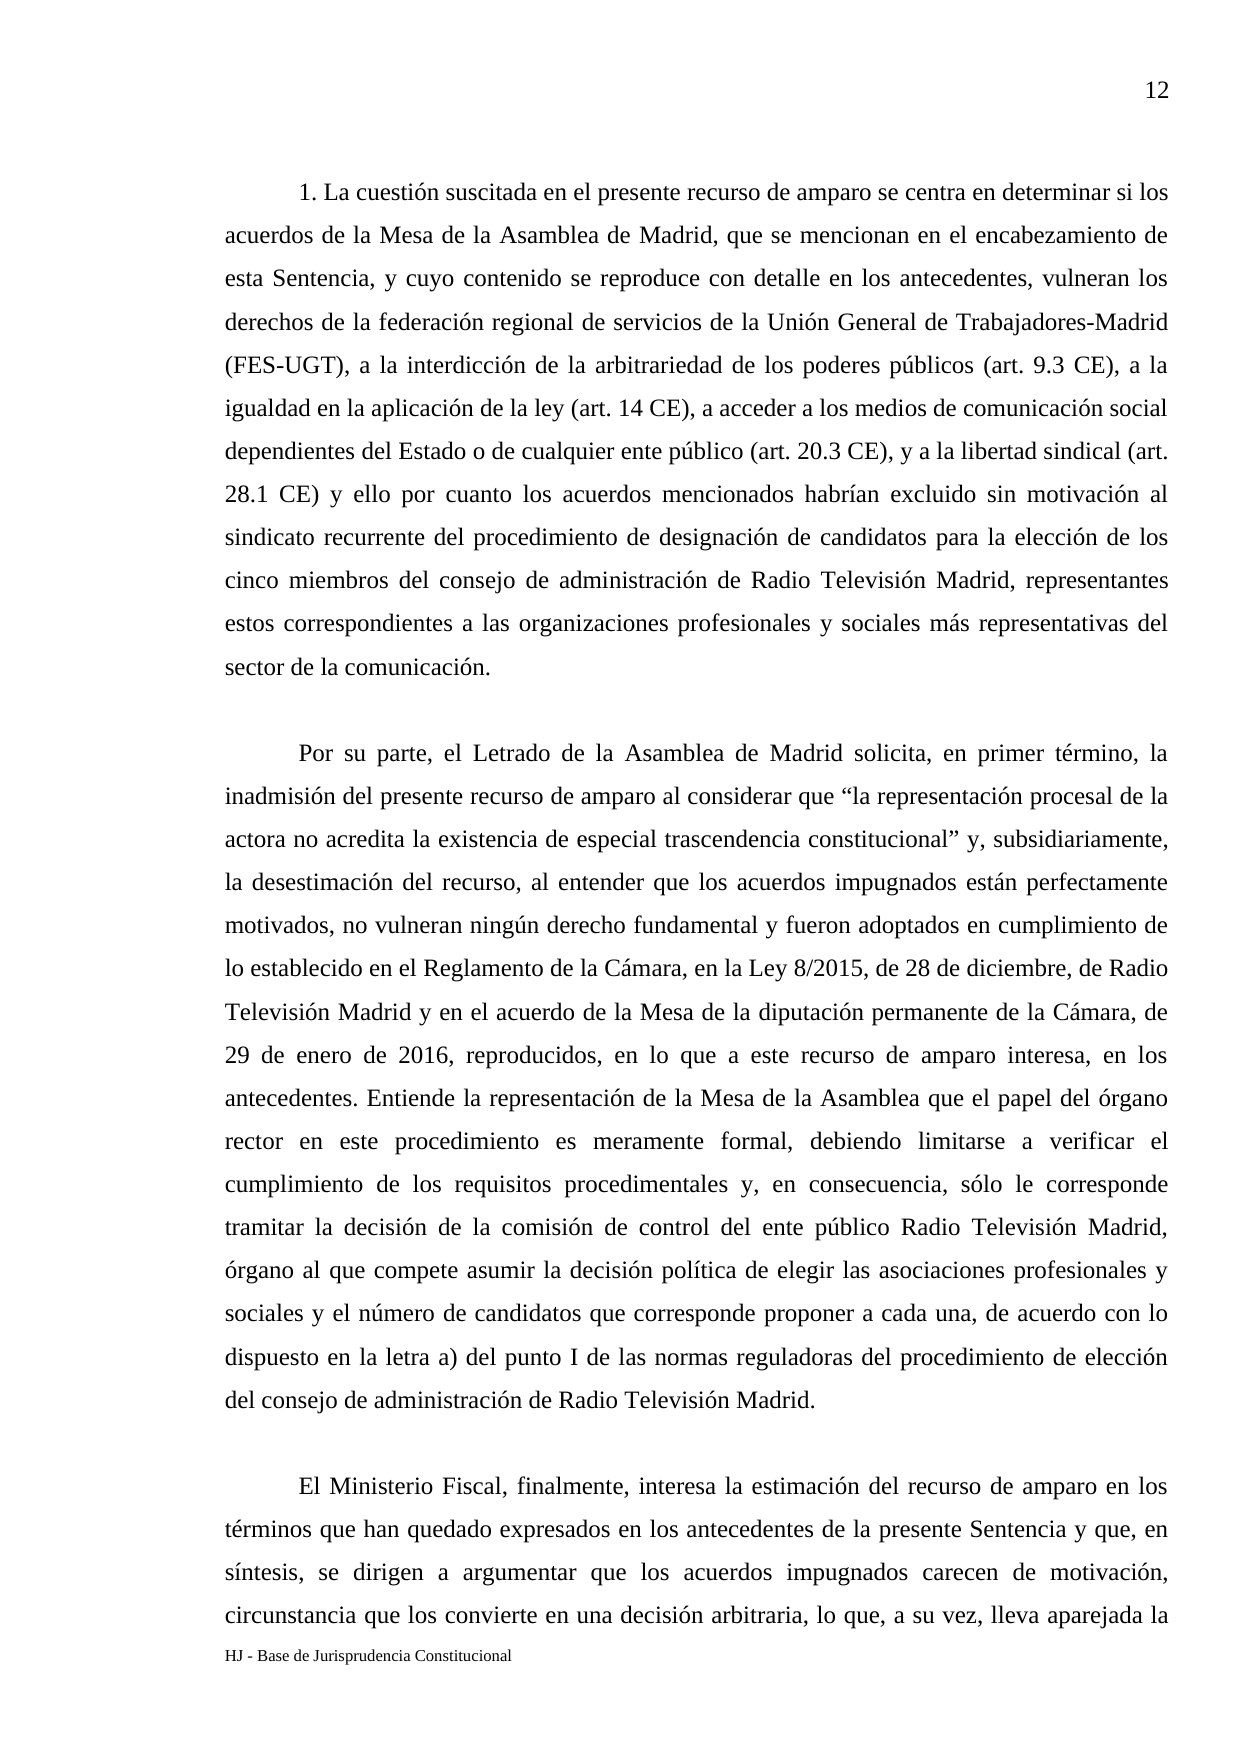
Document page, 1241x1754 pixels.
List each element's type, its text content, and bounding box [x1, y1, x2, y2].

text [224, 1471, 1169, 1629]
text Por su parte, el Letrado de la Asamblea de Madrid solicita, en primer término, la inadmisión del presente recurso de amparo al considerar que “la representación procesal de la actora no acredita la existencia de especial trascendencia constitucional” y, subsidiariamente, la desestimación del recurso, al entender que los acuerdos impugnados están perfectamente motivados, no vulneran ningún derecho fundamental y fueron adoptados en cumplimiento de lo establecido en el Reglamento de la Cámara, en la Ley 8/2015, de 28 de diciembre, de Radio Televisión Madrid y en el acuerdo de la Mesa de la diputación permanente de la Cámara, de 29 de enero de 2016, reproducidos, en lo que a este recurso de amparo interesa, en los antecedentes. Entiende la representación de la Mesa de la Asamblea que el papel del órgano rector en este procedimiento es meramente formal, debiendo limitarse a verificar el cumplimiento de los requisitos procedimentales y, en consecuencia, sólo le corresponde tramitar la decisión de la comisión de control del ente público Radio Televisión Madrid, órgano al que compete asumir la decisión política de elegir las asociaciones profesionales y sociales y el número de candidatos que corresponde proponer a cada una, de acuerdo con lo dispuesto en la letra a) del punto I de las normas reguladoras del procedimiento de elección del consejo de administración de Radio Televisión Madrid. [224, 738, 1169, 1413]
text 1. La cuestión suscitada en el presente recurso de amparo se centra en determinar si los acuerdos de la Mesa de la Asamblea de Madrid, que se mencionan en el encabezamiento de esta Sentencia, y cuyo contenido se reproduce con detalle en los antecedentes, vulneran los derechos de la federación regional de servicios de la Unión General de Trabajadores-Madrid (FES-UGT), a la interdicción de la arbitrariedad de los poderes públicos (art. 9.3 CE), a la igualdad en la aplicación de la ley (art. 14 CE), a acceder a los medios de comunicación social dependientes del Estado o de cualquier ente público (art. 20.3 CE), y a la libertad sindical (art. 28.1 CE) y ello por cuanto los acuerdos mencionados habrían excluido sin motivación al sindicato recurrente del procedimiento de designación de candidatos para la elección de los cinco miembros del consejo de administración de Radio Televisión Madrid, representantes estos correspondientes a las organizaciones profesionales y sociales más representativas del sector de la comunicación. [224, 177, 1169, 680]
